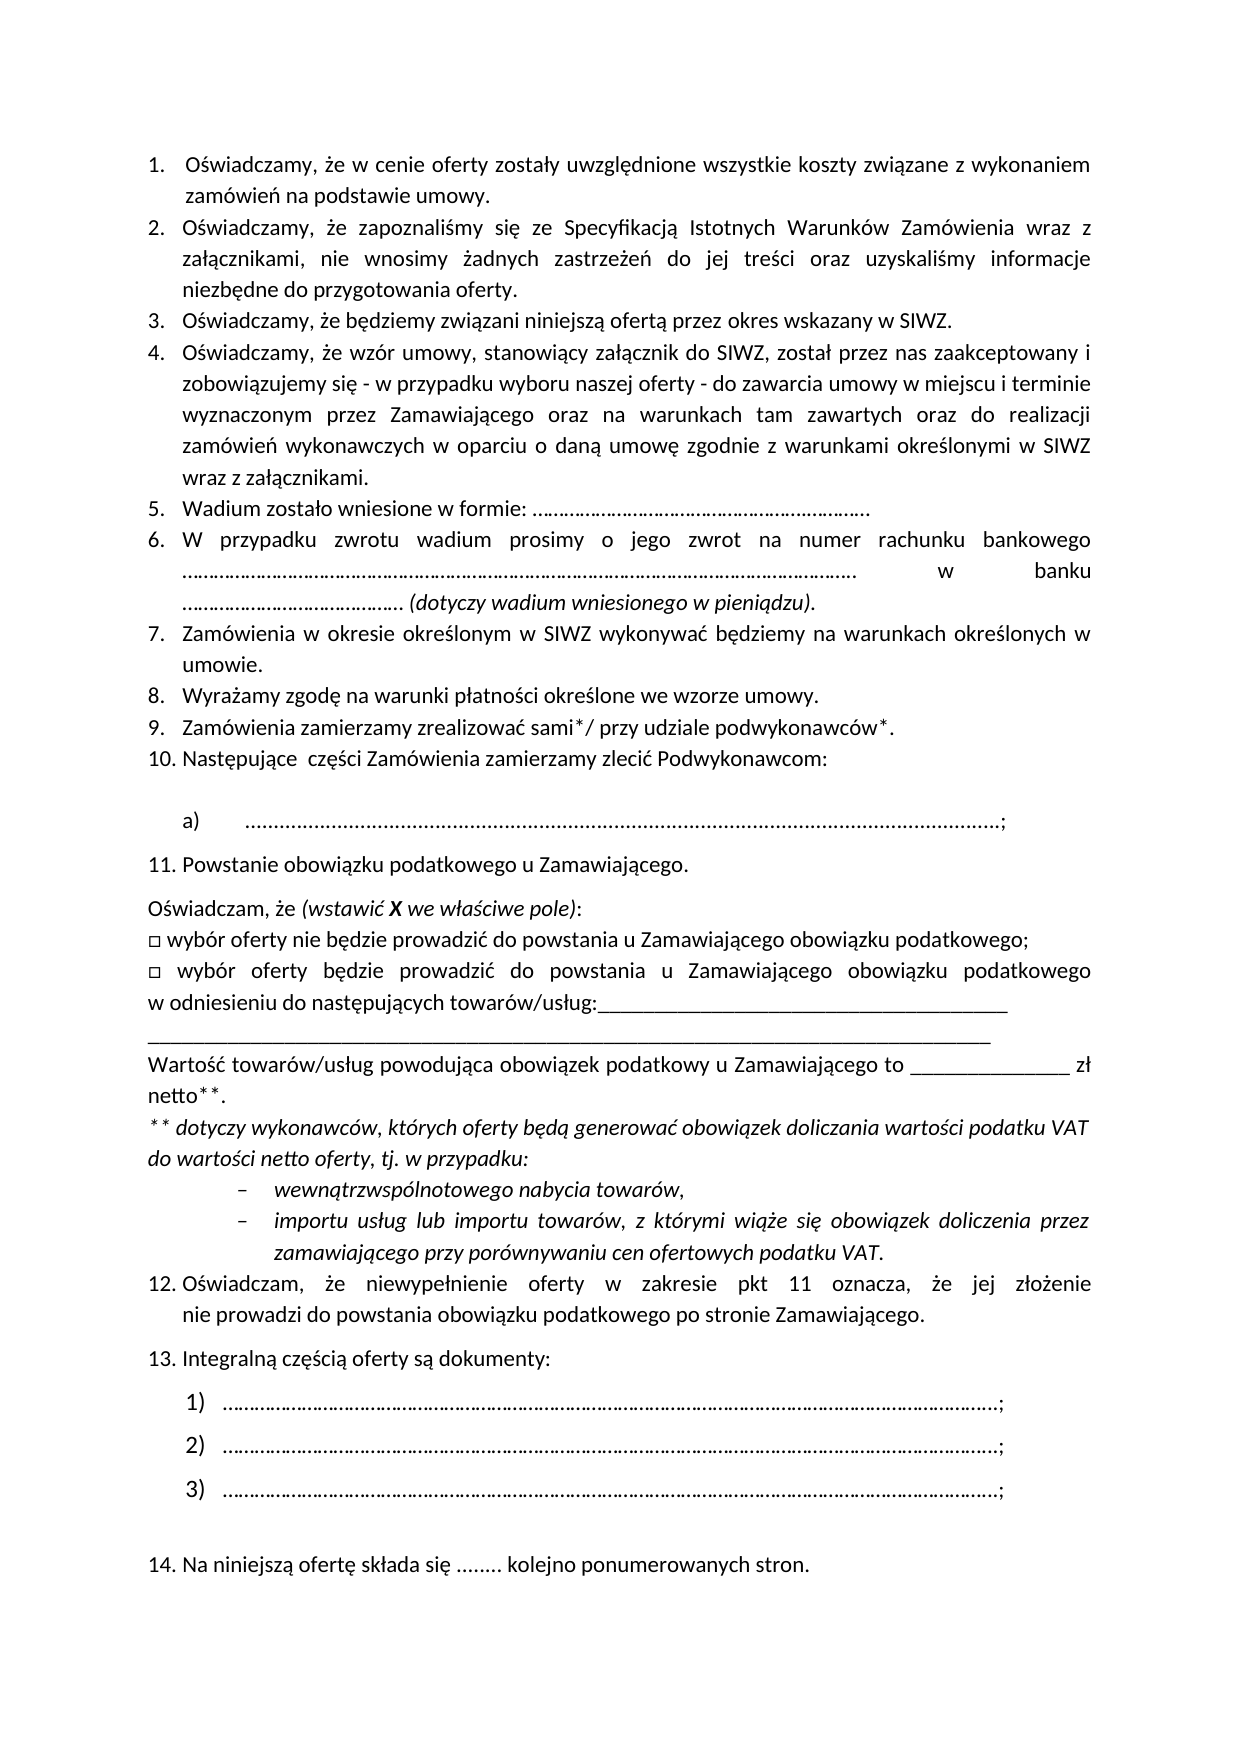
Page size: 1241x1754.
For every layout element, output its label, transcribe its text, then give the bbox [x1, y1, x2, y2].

text Wartość towarów/usług powodująca obowiązek podatkowy u Zamawiającego to ______________ zł netto**. [148, 1048, 1092, 1110]
list Oświadczamy, że wzór umowy, stanowiący załącznik do SIWZ, został przez nas zaakceptowany i zobowiązujemy się - w przypadku wyboru naszej oferty - do zawarcia umowy w miejscu i terminie wyznaczonym przez Zamawiającego oraz na warunkach tam zawartych oraz do realizacji zamówień wykonawczych w oparciu o daną umowę zgodnie z warunkami określonymi w SIWZ wraz z załącznikami. [148, 335, 1092, 491]
list Zamówienia w okresie określonym w SIWZ wykonywać będziemy na warunkach określonych w umowie. [148, 616, 1092, 679]
list ………………………………………………………………………………………………………………………………...; [185, 1385, 1092, 1416]
text ** dotyczy wykonawców, których oferty będą generować obowiązek doliczania wartości podatku VAT do wartości netto oferty, tj. w przypadku: [148, 1110, 1092, 1173]
list Zamówienia zamierzamy zrealizować sami*/ przy udziale podwykonawców*. [148, 710, 1092, 741]
list Integralną częścią oferty są dokumenty: [148, 1341, 1092, 1373]
list Oświadczamy, że zapoznaliśmy się ze Specyfikacją Istotnych Warunków Zamówienia wraz z załącznikami, nie wnosimy żadnych zastrzeżeń do jej treści oraz uzyskaliśmy informacje niezbędne do przygotowania oferty. [148, 210, 1092, 304]
text Oświadczam, że (wstawić X we właściwe pole): [148, 891, 1092, 923]
text □ wybór oferty będzie prowadzić do powstania u Zamawiającego obowiązku podatkowego w odniesieniu do następujących towarów/usług:____________________________________ [148, 954, 1092, 1016]
list Powstanie obowiązku podatkowego u Zamawiającego. [148, 848, 1092, 879]
list Oświadczamy, że w cenie oferty zostały uwzględnione wszystkie koszty związane z wykonaniem zamówień na podstawie umowy. [148, 148, 1092, 210]
list Oświadczamy, że będziemy związani niniejszą ofertą przez okres wskazany w SIWZ. [148, 304, 1092, 335]
list ………………………………………………………………………………………………………………………………...; [185, 1473, 1092, 1504]
list Wyrażamy zgodę na warunki płatności określone we wzorze umowy. [148, 679, 1092, 710]
list wewnątrzwspólnotowego nabycia towarów, [236, 1173, 1092, 1204]
list Następujące części Zamówienia zamierzamy zlecić Podwykonawcom: [148, 741, 1092, 773]
list W przypadku zwrotu wadium prosimy o jego zwrot na numer rachunku bankowego ……………………………………………………………………………………………………………….. w banku …………………………………… (dotyczy wadium wniesionego w pieniądzu). [148, 523, 1092, 616]
list Wadium zostało wniesione w formie: …………………………………………….………… [148, 491, 1092, 523]
list Na niniejszą ofertę składa się ........ kolejno ponumerowanych stron. [148, 1548, 1092, 1579]
text __________________________________________________________________________ [148, 1016, 1092, 1048]
list ...................................................................................................................................; [182, 804, 1092, 835]
text □ wybór oferty nie będzie prowadzić do powstania u Zamawiającego obowiązku podatkowego; [148, 923, 1092, 954]
list importu usług lub importu towarów, z którymi wiąże się obowiązek doliczenia przez zamawiającego przy porównywaniu cen ofertowych podatku VAT. [236, 1204, 1092, 1266]
list ………………………………………………………………………………………………………………………………...; [185, 1429, 1092, 1460]
list Oświadczam, że niewypełnienie oferty w zakresie pkt 11 oznacza, że jej złożenie nie prowadzi do powstania obowiązku podatkowego po stronie Zamawiającego. [148, 1266, 1092, 1329]
